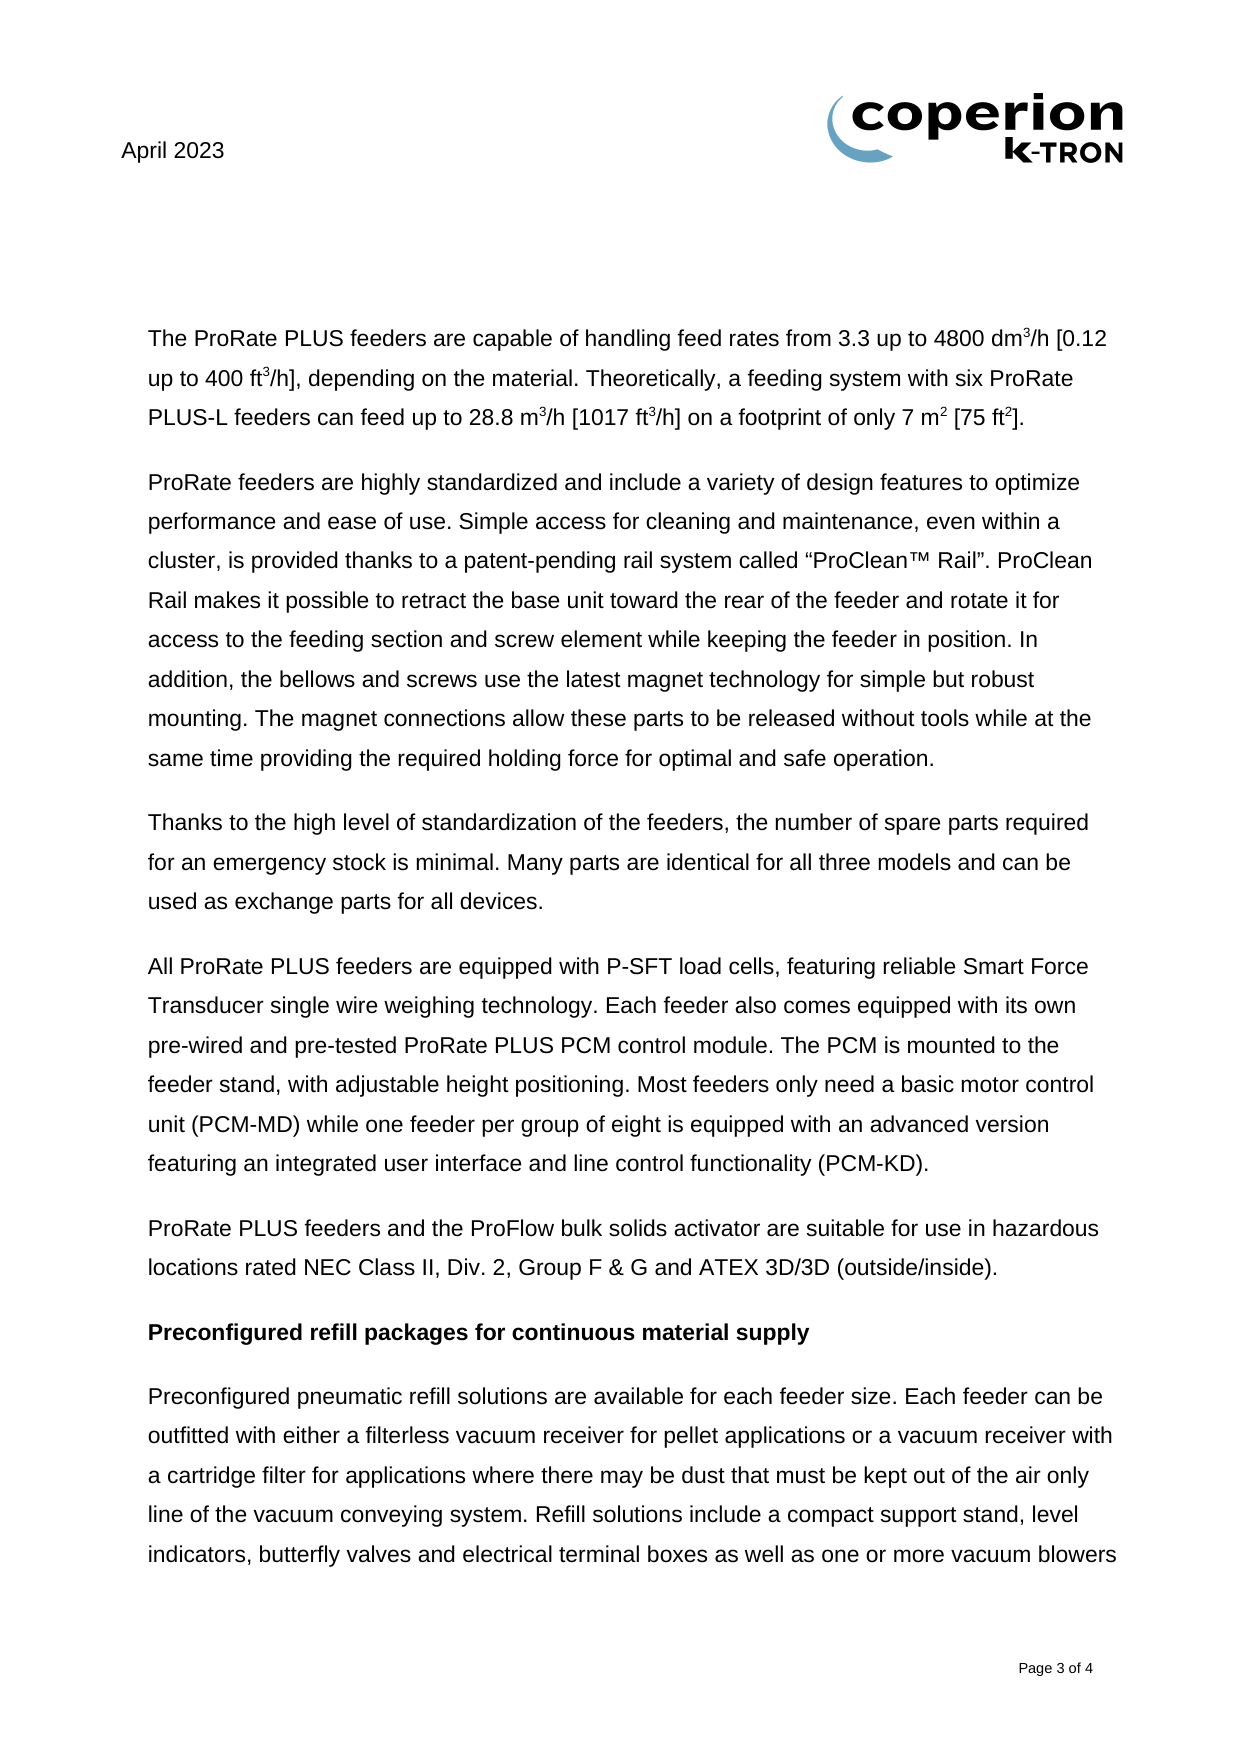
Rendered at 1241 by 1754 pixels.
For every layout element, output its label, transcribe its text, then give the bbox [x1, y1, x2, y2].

text ProRate PLUS feeders and the ProFlow bulk solids activator are suitable for use in hazardous locations rated NEC Class II, Div. 2, Group F & G and ATEX 3D/3D (outside/inside). [148, 1214, 1122, 1280]
text Thanks to the high level of standardization of the feeders, the number of spare parts required for an emergency stock is minimal. Many parts are identical for all three models and can be used as exchange parts for all devices. [148, 809, 1122, 914]
text All ProRate PLUS feeders are equipped with P-SFT load cells, featuring reliable Smart Force Transducer single wire weighing technology. Each feeder also comes equipped with its own pre-wired and pre-tested ProRate PLUS PCM control module. The PCM is mounted to the feeder stand, with adjustable height positioning. Most feeders only need a basic motor control unit (PCM-MD) while one feeder per group of eight is equipped with an advanced version featuring an integrated user interface and line control functionality (PCM-KD). [148, 953, 1122, 1176]
text ProRate feeders are highly standardized and include a variety of design features to optimize performance and ease of use. Simple access for cleaning and maintenance, even within a cluster, is provided thanks to a patent-pending rail system called “ProClean™ Rail”. ProClean Rail makes it possible to retract the base unit toward the rear of the feeder and rotate it for access to the feeding section and screw element while keeping the feeder in position. In addition, the bellows and screws use the latest magnet technology for simple but robust mounting. The magnet connections allow these parts to be released without tools while at the same time providing the required holding force for optimal and safe operation. [148, 468, 1122, 771]
picture [827, 93, 1123, 163]
text Preconfigured refill packages for continuous material supply [148, 1318, 1122, 1345]
